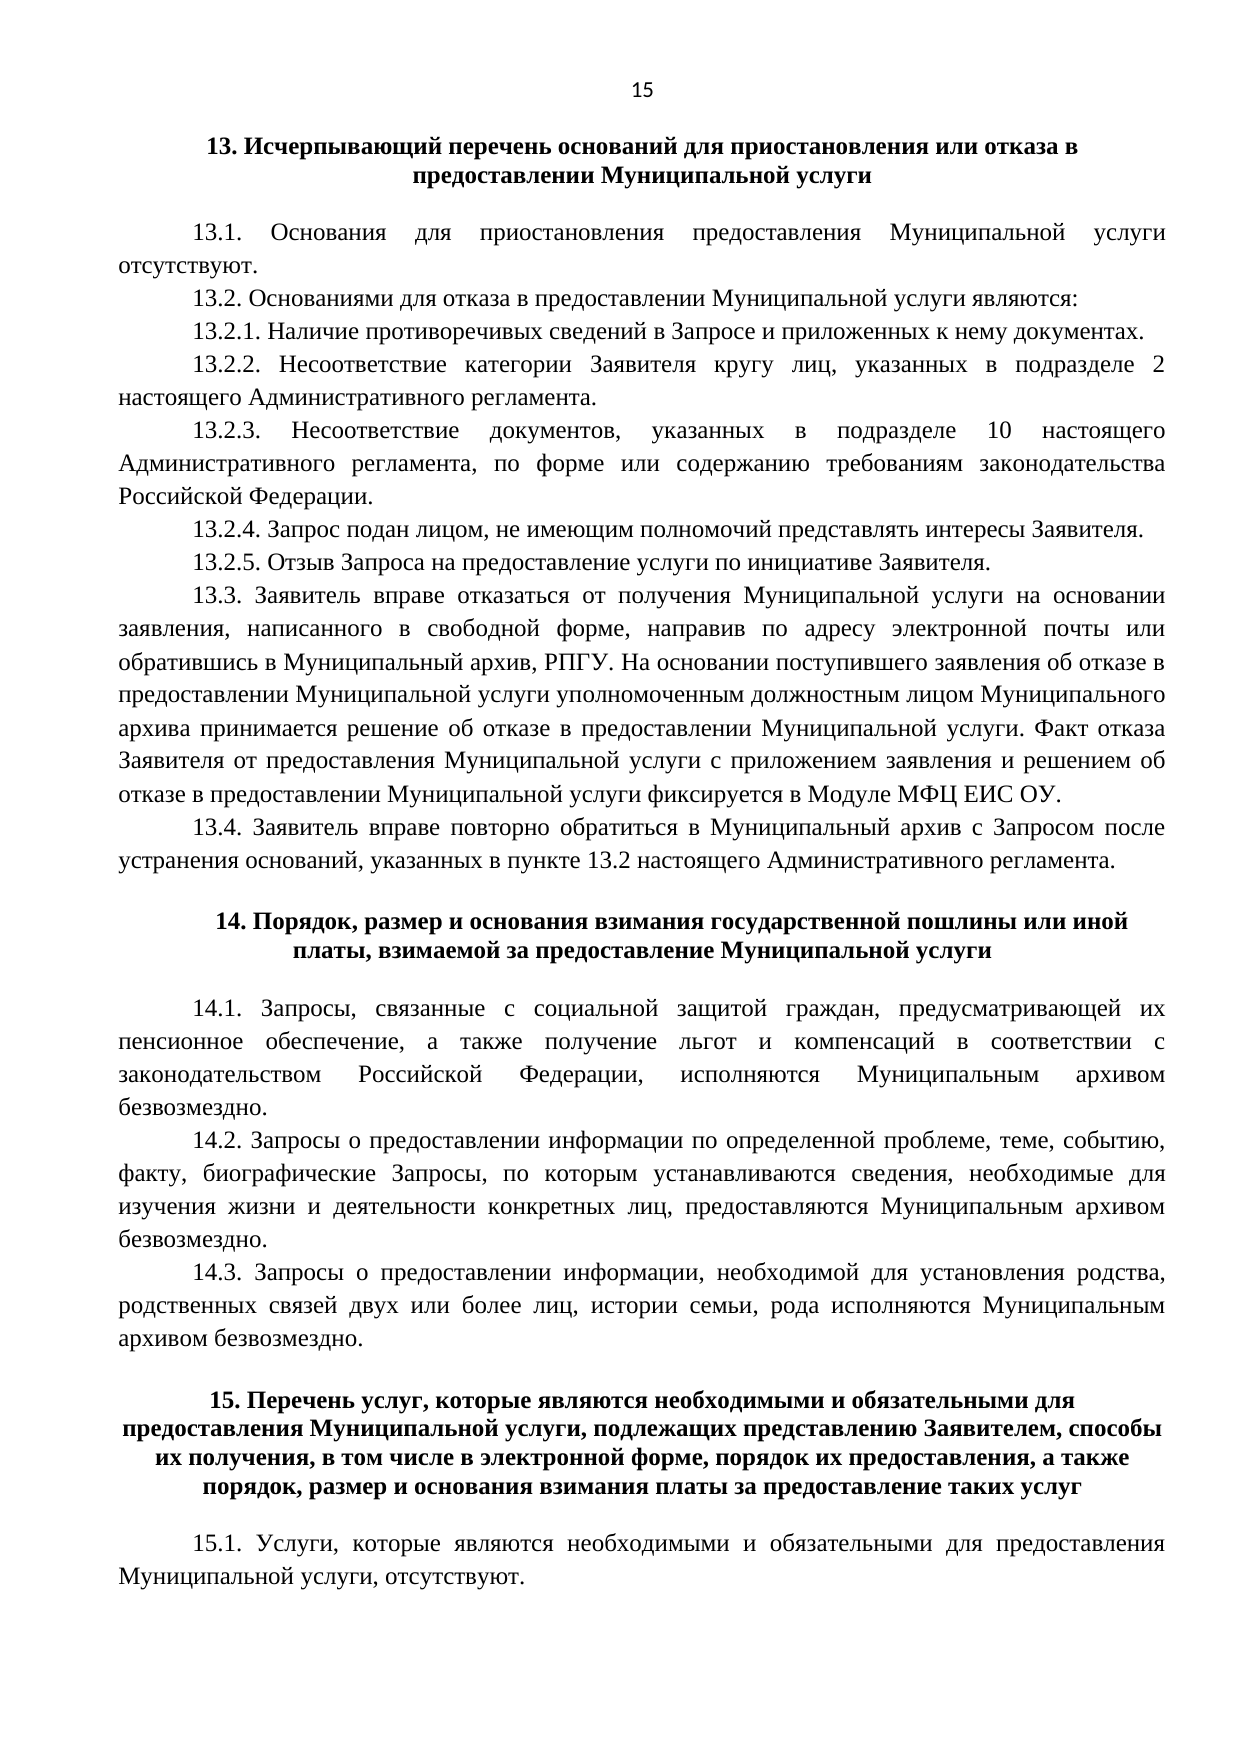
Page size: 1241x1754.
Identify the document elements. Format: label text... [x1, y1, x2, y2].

text 13.2.3. Несоответствие документов, указанных в подразделе 10 настоящего Административного регламента, по форме или содержанию требованиям законодательства Российской Федерации. [118, 415, 1166, 510]
text 13.1. Основания для приостановления предоставления Муниципальной услуги отсутствуют. [118, 217, 1166, 279]
text 15.1. Услуги, которые являются необходимыми и обязательными для предоставления Муниципальной услуги, отсутствуют. [118, 1528, 1166, 1590]
text 14.3. Запросы о предоставлении информации, необходимой для установления родства, родственных связей двух или более лиц, истории семьи, рода исполняются Муниципальным архивом безвозмездно. [118, 1257, 1166, 1352]
text 13.4. Заявитель вправе повторно обратиться в Муниципальный архив с Запросом после устранения оснований, указанных в пункте 13.2 настоящего Административного регламента. [118, 812, 1166, 873]
text 13.2.5. Отзыв Запроса на предоставление услуги по инициативе Заявителя. [118, 547, 1166, 576]
text 13. Исчерпывающий перечень оснований для приостановления или отказа в предоставлении Муниципальной услуги [118, 131, 1166, 188]
text 13.2.4. Запрос подан лицом, не имеющим полномочий представлять интересы Заявителя. [118, 514, 1166, 543]
text 14. Порядок, размер и основания взимания государственной пошлины или иной платы, взимаемой за предоставление Муниципальной услуги [118, 906, 1166, 964]
text 13.2.2. Несоответствие категории Заявителя кругу лиц, указанных в подразделе 2 настоящего Административного регламента. [118, 349, 1166, 411]
text 14.2. Запросы о предоставлении информации по определенной проблеме, теме, событию, факту, биографические Запросы, по которым устанавливаются сведения, необходимые для изучения жизни и деятельности конкретных лиц, предоставляются Муниципальным архивом безвозмездно. [118, 1125, 1166, 1253]
text 14.1. Запросы, связанные с социальной защитой граждан, предусматривающей их пенсионное обеспечение, а также получение льгот и компенсаций в соответствии с законодательством Российской Федерации, исполняются Муниципальным архивом безвозмездно. [118, 993, 1166, 1121]
text 15. Перечень услуг, которые являются необходимыми и обязательными для предоставления Муниципальной услуги, подлежащих представлению Заявителем, способы их получения, в том числе в электронной форме, порядок их предоставления, а также порядок, размер и основания взимания платы за предоставление таких услуг [118, 1385, 1166, 1500]
text 13.2. Основаниями для отказа в предоставлении Муниципальной услуги являются: [118, 283, 1166, 312]
text 13.2.1. Наличие противоречивых сведений в Запросе и приложенных к нему документах. [118, 316, 1166, 345]
text 13.3. Заявитель вправе отказаться от получения Муниципальной услуги на основании заявления, написанного в свободной форме, направив по адресу электронной почты или обратившись в Муниципальный архив, РПГУ. На основании поступившего заявления об отказе в предоставлении Муниципальной услуги уполномоченным должностным лицом Муниципального архива принимается решение об отказе в предоставлении Муниципальной услуги. Факт отказа Заявителя от предоставления Муниципальной услуги с приложением заявления и решением об отказе в предоставлении Муниципальной услуги фиксируется в Модуле МФЦ ЕИС ОУ. [118, 581, 1166, 807]
